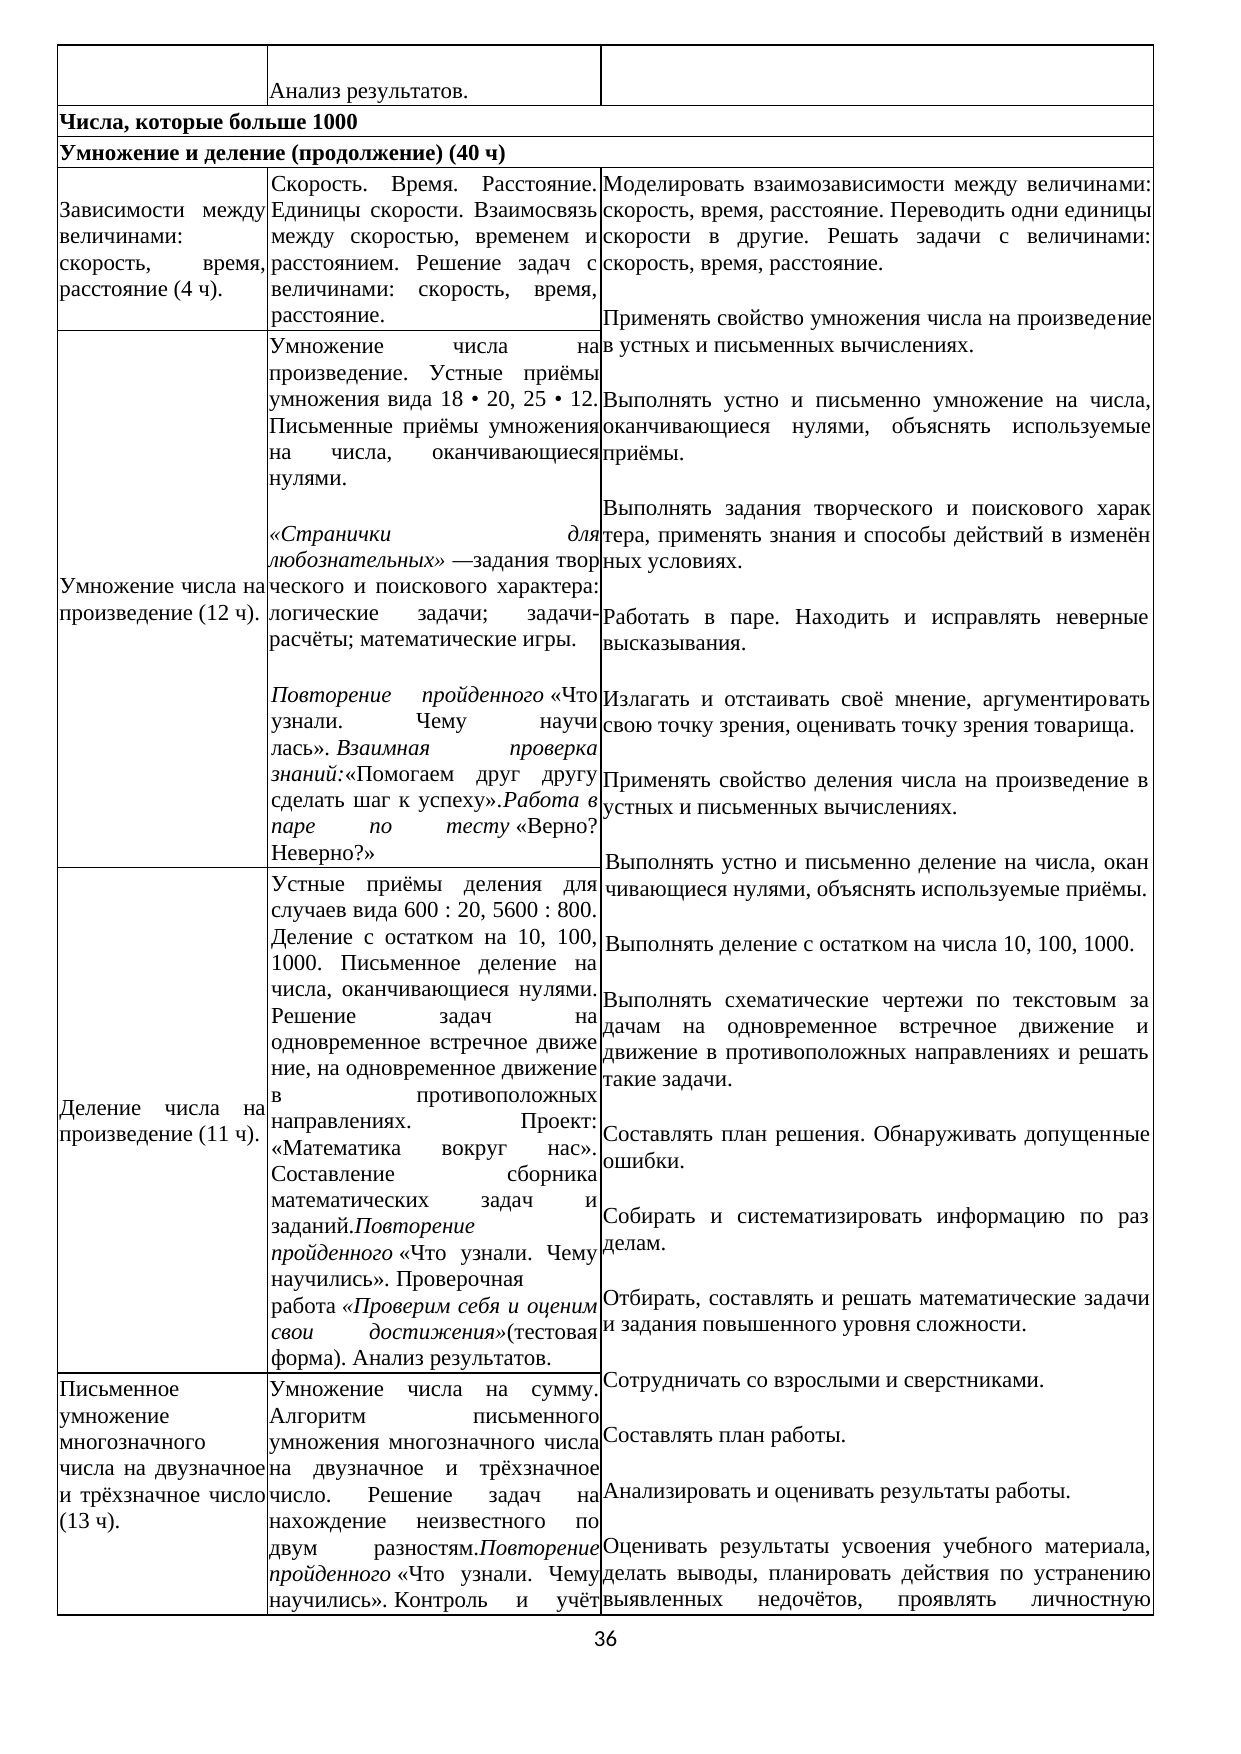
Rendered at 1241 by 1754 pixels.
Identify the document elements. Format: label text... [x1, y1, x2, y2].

table_cell Умножение числа на произведение (12 ч). [58, 331, 267, 867]
table_cell Деление числа на произведение (11 ч). [58, 868, 267, 1372]
table_cell Зависимости между величинами: скорость, время, расстояние (4 ч). [58, 168, 267, 329]
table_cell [268, 46, 600, 104]
table_cell Умножение и деление (продолжение) (40 ч) [58, 137, 1153, 167]
table_cell Моделировать взаимозависимости между величина​ми: скорость, время, расстояние. Переводить одни еди​ницы скорости в другие. Решать задачи с величинами: скорость, время, расстояние. Применять свойство умножения числа на произведе​ние в устных и письменных вычислениях. Выполнять устно и письменно умножение на числа, оканчивающиеся нулями, объяснять используемые приёмы. Выполнять задания творческого и поискового харак​тера, применять знания и способы действий в изменён​ных условиях. Работать в паре. Находить и исправлять неверные высказывания. Излагать и отстаивать своё мнение, аргументиро​вать свою точку зрения, оценивать точку зрения това​рища. Применять свойство деления числа на произведение в устных и письменных вычислениях. Выполнять устно и письменно деление на числа, окан​чивающиеся нулями, объяснять используемые приёмы. Выполнять деление с остатком на числа 10, 100, 1000. Выполнять схематические чертежи по текстовым за​дачам на одновременное встречное движение и движение в противоположных направлениях и решать такие задачи. Составлять план решения. Обнаруживать допущен​ные ошибки. Собирать и систематизировать информацию по раз​делам. Отбирать, составлять и решать математические за​дачи и задания повышенного уровня сложности. Сотрудничать со взрослыми и сверстниками. Составлять план работы. Анализировать и оценивать результаты работы. Оценивать результаты усвоения учебного материала, делать выводы, планировать действия по устранению вы​явленных недочётов, проявлять личностную заинтересо​ванность в расширении знаний и способов действий. Со​относить результат с поставленными целями изучения темы. Применять в вычислениях свойство умножения числа на сумму нескольких слагаемых. Выполнять письменно умножение многозначных чисел на двузначное и трёхзначное число, опираясь на знание ал​горитмов письменного выполнения действияумножение. Осуществлять пошаговый контроль правильности и полноты выполнения алгоритма арифметического дей​ствияумножение. Решать задачи на нахождение неизвестного по двум разностям. Выполнять прикидку результата, проверять полученный результат. [602, 168, 1153, 1614]
table_cell Скорость. Время. Расстояние. Единицы скорости. Взаимосвязь между скоростью, временем и расстоянием. Решение задач с величинами: скорость, время, расстоя​ние. [268, 168, 600, 329]
table_cell Числа, которые больше 1000 [58, 106, 1153, 136]
table_cell Устные приёмы деления для случаев вида 600 : 20, 5600 : 800. Деление с остатком на 10, 100, 1000. Письменное деление на числа, оканчивающиеся ну​лями. Решение задач на одновременное встречное движе​ние, на одновременное движение в противоположных направлениях. Проект: «Математика вокруг нас». Составление сборника математических задач и заданий.Повторение пройденного «Что узнали. Чему научи​лись». Проверочная работа «Проверим себя и оценим свои достижения»(тестовая форма). Анализ результатов. [268, 868, 600, 1372]
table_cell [58, 46, 267, 104]
table_cell Умножение числа на произведение. Устные приёмы умножения вида 18 • 20, 25 • 12. Письменные приёмы умножения на числа, оканчивающиеся нулями. «Странички для любознательных» —задания твор​ческого и поискового характера: логические задачи; за​дачи-расчёты; математические игры. Повторение пройденного «Что узнали. Чему научи​лась». Взаимная проверка знаний:«Помогаем друг другу сделать шаг к успеху».Работа в паре по тесту «Верно? Неверно?» [268, 331, 600, 867]
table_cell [268, 1374, 600, 1614]
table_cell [602, 46, 1153, 104]
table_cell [58, 1374, 267, 1614]
